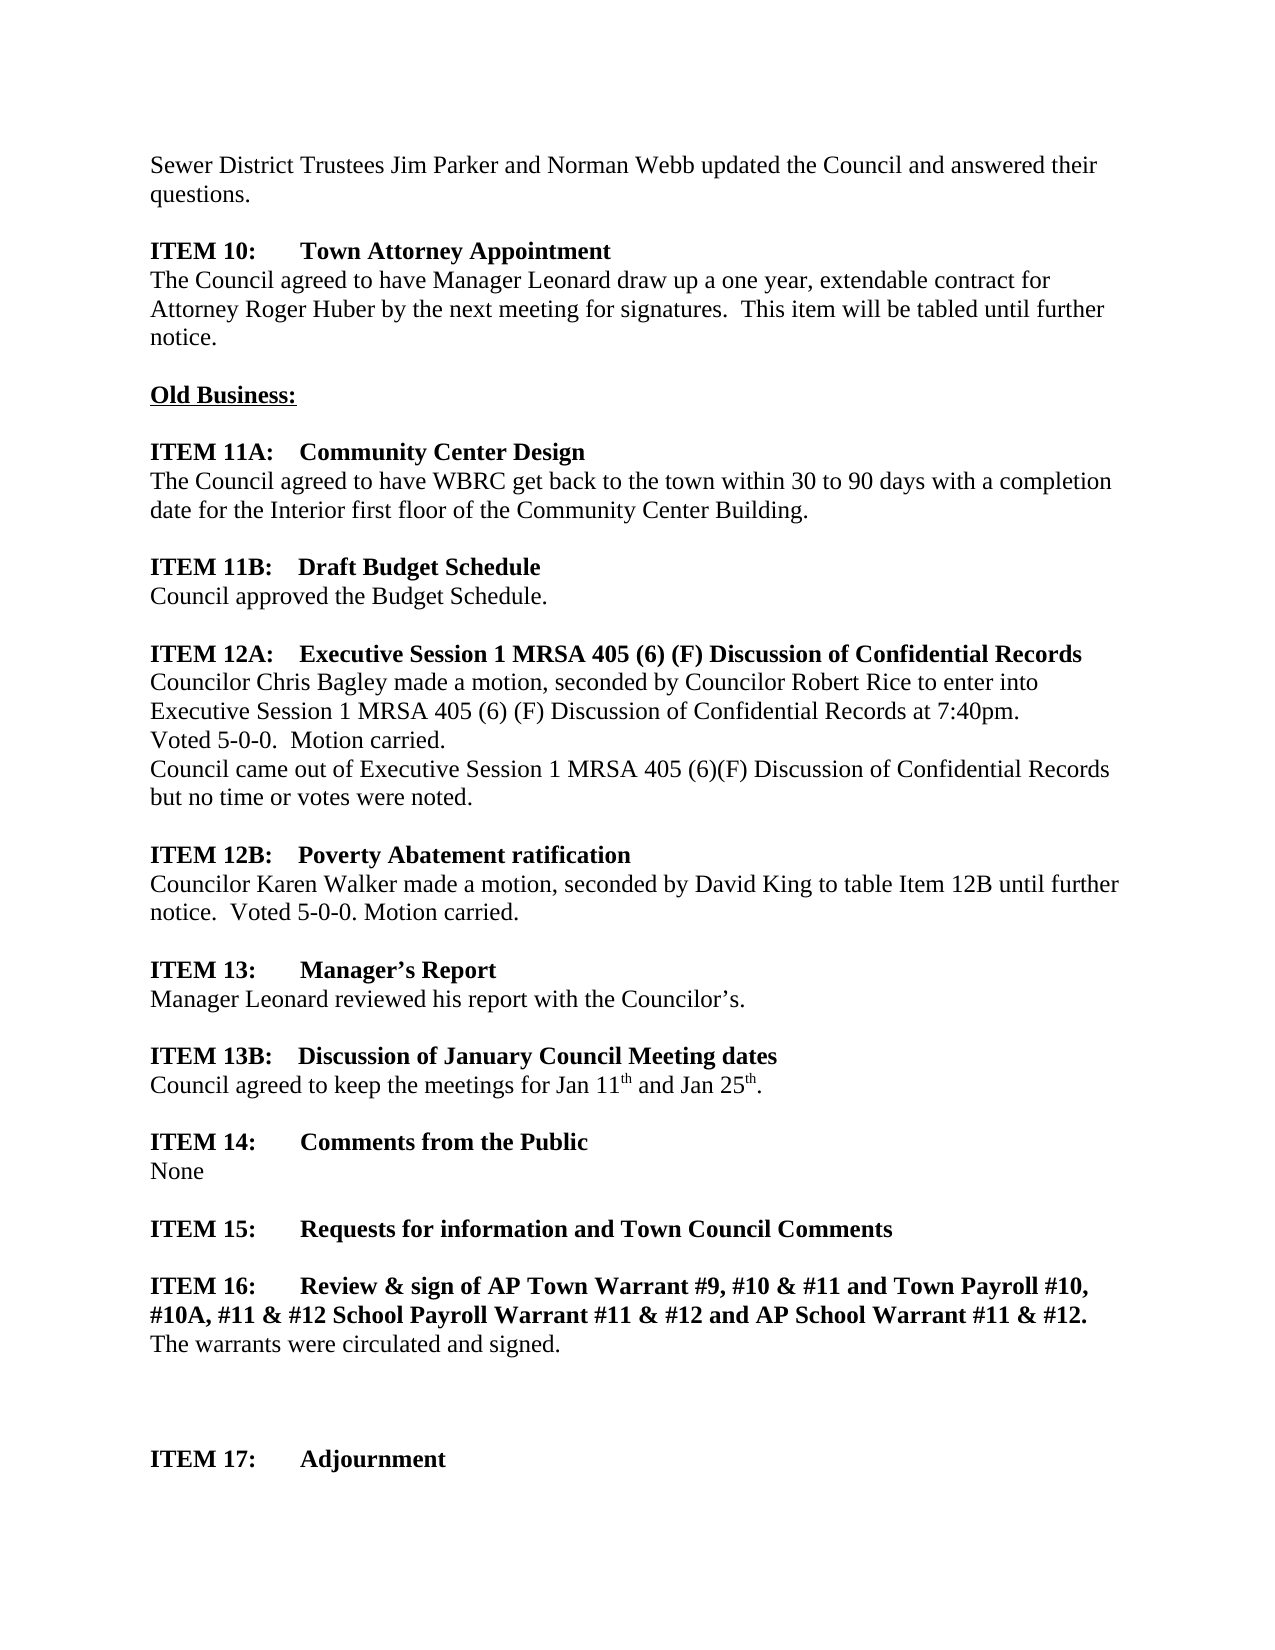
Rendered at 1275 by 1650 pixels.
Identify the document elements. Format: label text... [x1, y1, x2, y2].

text The Council agreed to have WBRC get back to the town within 30 to 90 days with a completion date for the Interior first floor of the Community Center Building. [150, 466, 1125, 524]
text None [150, 1156, 1125, 1185]
text ITEM 12A: Executive Session 1 MRSA 405 (6) (F) Discussion of Confidential Records [150, 639, 1125, 667]
text Councilor Chris Bagley made a motion, seconded by Councilor Robert Rice to enter into Executive Session 1 MRSA 405 (6) (F) Discussion of Confidential Records at 7:40pm. [150, 667, 1125, 725]
text ITEM 16: Review & sign of AP Town Warrant #9, #10 & #11 and Town Payroll #10, #10A, #11 & #12 School Payroll Warrant #11 & #12 and AP School Warrant #11 & #12. [150, 1271, 1125, 1329]
text Manager Leonard reviewed his report with the Councilor’s. [150, 984, 1125, 1012]
text ITEM 13B: Discussion of January Council Meeting dates [150, 1041, 1125, 1070]
text ITEM 17: Adjournment [150, 1444, 1125, 1472]
text ITEM 11B: Draft Budget Schedule [150, 552, 1125, 581]
text Voted 5-0-0. Motion carried. [150, 725, 1125, 754]
text Council agreed to keep the meetings for Jan 11th and Jan 25th. [150, 1070, 1125, 1099]
text ITEM 12B: Poverty Abatement ratification [150, 840, 1125, 869]
text ITEM 13: Manager’s Report [150, 955, 1125, 984]
text ITEM 11A: Community Center Design [150, 437, 1125, 466]
text Council approved the Budget Schedule. [150, 581, 1125, 610]
text Old Business: [150, 380, 1125, 409]
text The warrants were circulated and signed. [150, 1329, 1125, 1357]
text Sewer District Trustees Jim Parker and Norman Webb updated the Council and answered their questions. [150, 150, 1125, 207]
text ITEM 15: Requests for information and Town Council Comments [150, 1214, 1125, 1242]
text Council came out of Executive Session 1 MRSA 405 (6)(F) Discussion of Confidential Records but no time or votes were noted. [150, 754, 1125, 811]
text The Council agreed to have Manager Leonard draw up a one year, extendable contract for Attorney Roger Huber by the next meeting for signatures. This item will be tabled until further notice. [150, 265, 1125, 351]
text Councilor Karen Walker made a motion, seconded by David King to table Item 12B until further notice. Voted 5-0-0. Motion carried. [150, 869, 1125, 926]
text ITEM 10: Town Attorney Appointment [150, 236, 1125, 265]
text ITEM 14: Comments from the Public [150, 1127, 1125, 1156]
